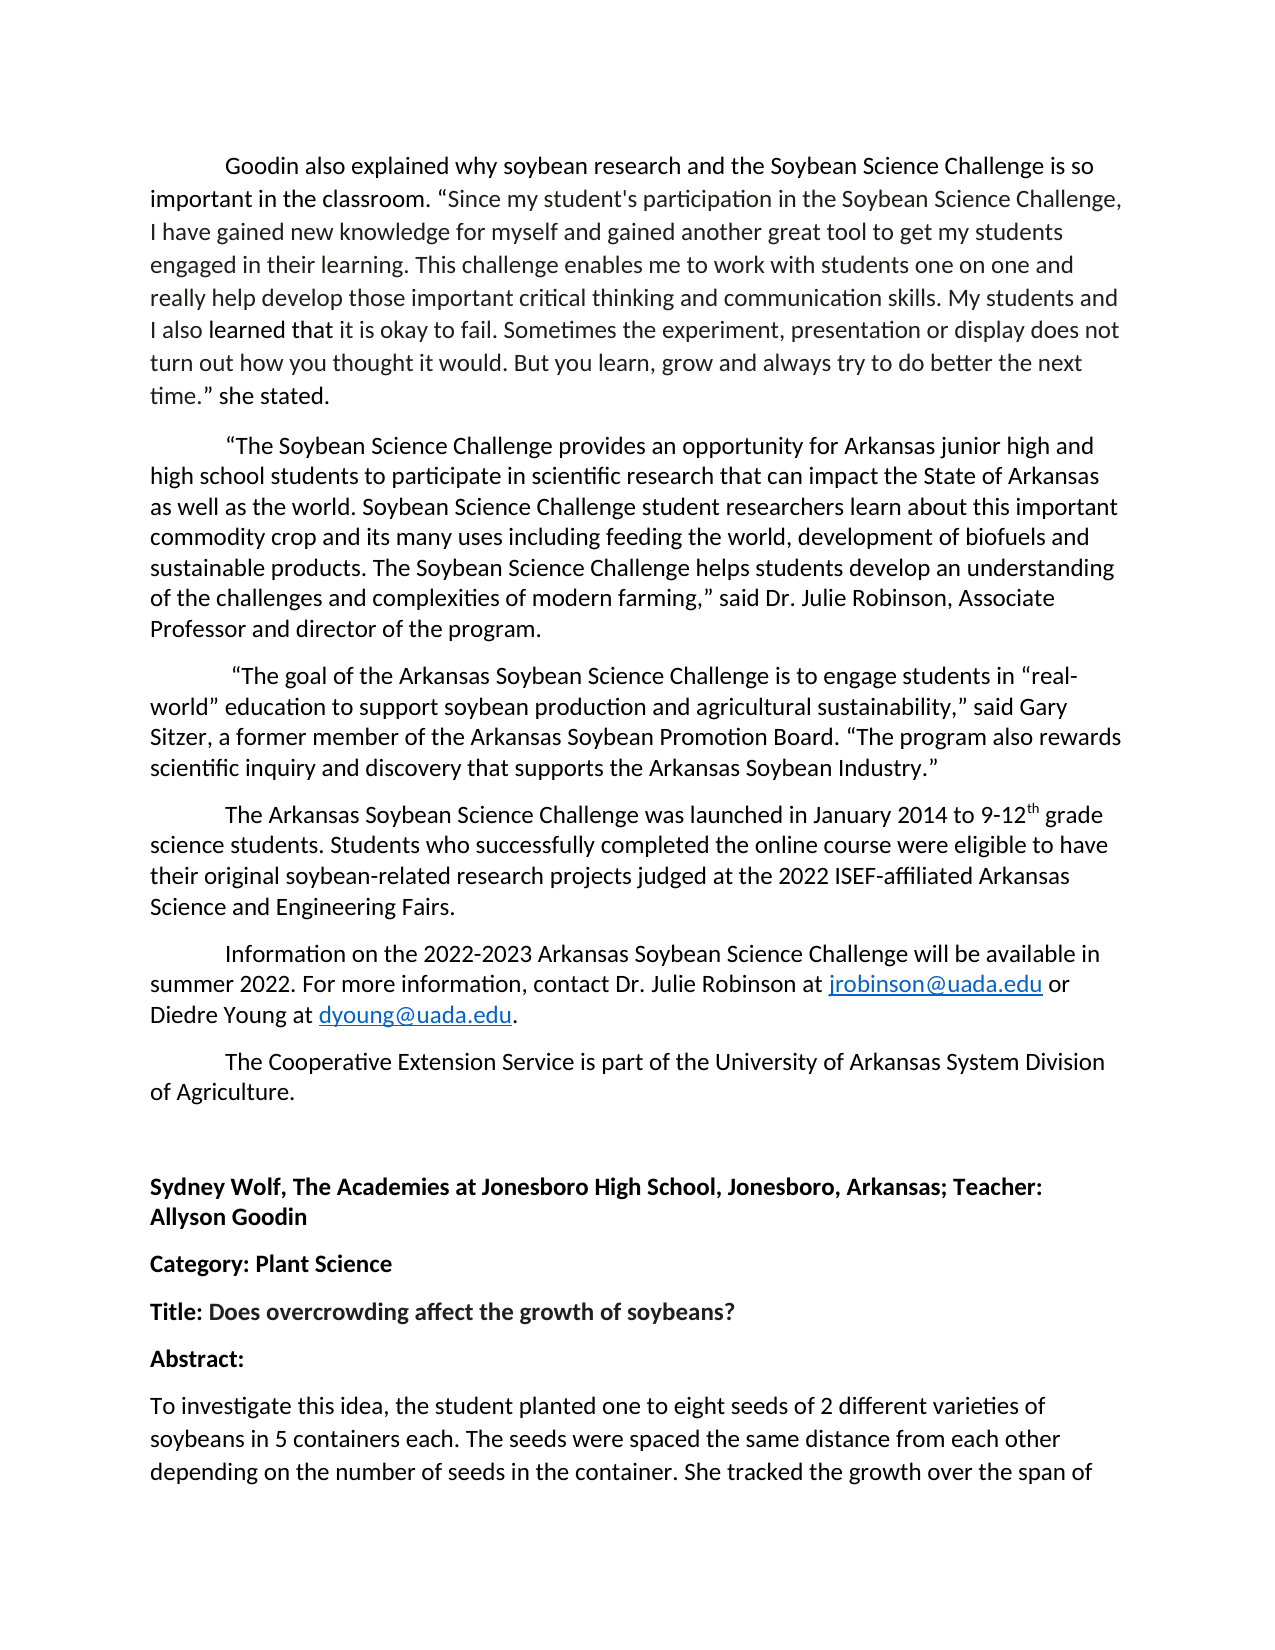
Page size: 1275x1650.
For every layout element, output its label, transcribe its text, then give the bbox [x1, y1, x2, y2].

text Information on the 2022-2023 Arkansas Soybean Science Challenge will be available in summer 2022. For more information, contact Dr. Julie Robinson at jrobinson@uada.edu or Diedre Young at dyoung@uada.edu. [150, 938, 1125, 1029]
text “The Soybean Science Challenge provides an opportunity for Arkansas junior high and high school students to participate in scientific research that can impact the State of Arkansas as well as the world. Soybean Science Challenge student researchers learn about this important commodity crop and its many uses including feeding the world, development of biofuels and sustainable products. The Soybean Science Challenge helps students develop an understanding of the challenges and complexities of modern farming,” said Dr. Julie Robinson, Associate Professor and director of the program. [150, 430, 1125, 644]
text Category: Plant Science [150, 1249, 1125, 1279]
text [150, 1390, 1125, 1487]
text Title: Does overcrowding affect the growth of soybeans? [150, 1296, 1125, 1326]
text Goodin also explained why soybean research and the Soybean Science Challenge is so important in the classroom. “Since my student's participation in the Soybean Science Challenge, I have gained new knowledge for myself and gained another great tool to get my students engaged in their learning. This challenge enables me to work with students one on one and really help develop those important critical thinking and communication skills. My students and I also learned that it is okay to fail. Sometimes the experiment, presentation or display does not turn out how you thought it would. But you learn, grow and always try to do better the next time.” she stated. [150, 150, 1125, 411]
text Sydney Wolf, The Academies at Jonesboro High School, Jonesboro, Arkansas; Teacher: Allyson Goodin [150, 1171, 1125, 1232]
text “The goal of the Arkansas Soybean Science Challenge is to engage students in “real- world” education to support soybean production and agricultural sustainability,” said Gary Sitzer, a former member of the Arkansas Soybean Promotion Board. “The program also rewards scientific inquiry and discovery that supports the Arkansas Soybean Industry.” [150, 660, 1125, 782]
text The Cooperative Extension Service is part of the University of Arkansas System Division of Agriculture. [150, 1046, 1125, 1107]
text Abstract: [150, 1343, 1125, 1373]
text The Arkansas Soybean Science Challenge was launched in January 2014 to 9-12th grade science students. Students who successfully completed the online course were eligible to have their original soybean-related research projects judged at the 2022 ISEF-affiliated Arkansas Science and Engineering Fairs. [150, 799, 1125, 921]
